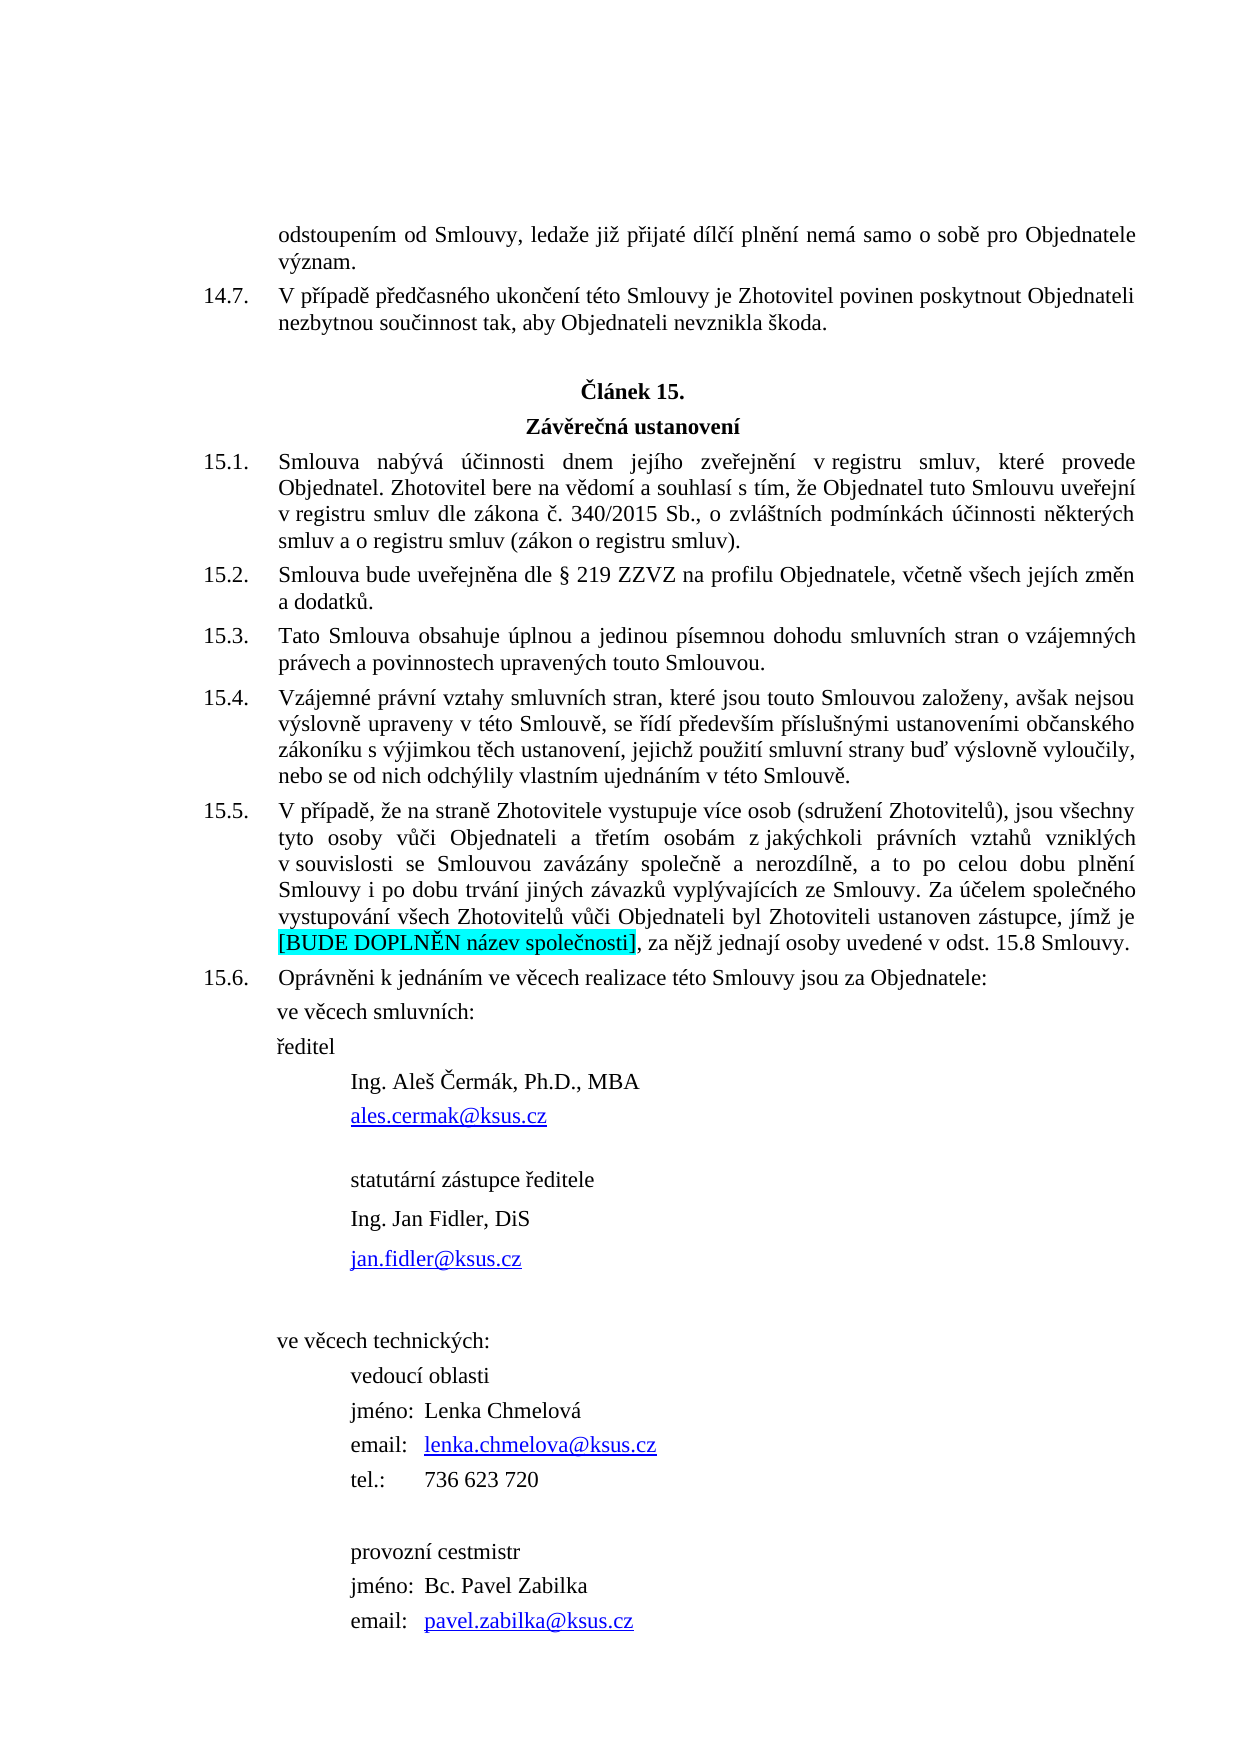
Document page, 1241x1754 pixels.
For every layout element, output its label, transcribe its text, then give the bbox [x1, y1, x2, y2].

list Smlouva nabývá účinnosti dnem jejího zveřejnění v registru smluv, které provede Objednatel. Zhotovitel bere na vědomí a souhlasí s tím, že Objednatel tuto Smlouvu uveřejní v registru smluv dle zákona č. 340/2015 Sb., o zvláštních podmínkách účinnosti některých smluv a o registru smluv (zákon o registru smluv). [203, 448, 1136, 553]
text Vzájemné právní vztahy smluvních stran, které jsou touto Smlouvou založeny, avšak nejsou výslovně upraveny v této Smlouvě, se řídí především příslušnými ustanoveními občanského zákoníku s výjimkou těch ustanovení, jejichž použití smluvní strany buď výslovně vyloučily, nebo se od nich odchýlily vlastním ujednáním v této Smlouvě. [203, 683, 1136, 789]
list ve věcech technických: [203, 1327, 1136, 1354]
list email: pavel.zabilka@ksus.cz [203, 1607, 1136, 1634]
list vedoucí oblasti [203, 1362, 1136, 1388]
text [203, 222, 1136, 274]
text Závěrečná ustanovení [129, 413, 1136, 439]
list Ing. Jan Fidler, DiS [277, 1205, 1136, 1232]
text Oprávněni k jednáním ve věcech realizace této Smlouvy jsou za Objednatele: [203, 964, 1136, 990]
list statutární zástupce ředitele [247, 1166, 1136, 1192]
text V případě, že na straně Zhotovitele vystupuje více osob (sdružení Zhotovitelů), jsou všechny tyto osoby vůči Objednateli a třetím osobám z jakýchkoli právních vztahů vzniklých v souvislosti se Smlouvou zavázány společně a nerozdílně, a to po celou dobu plnění Smlouvy i po dobu trvání jiných závazků vyplývajících ze Smlouvy. Za účelem společného vystupování všech Zhotovitelů vůči Objednateli byl Zhotoviteli ustanoven zástupce, jímž je [BUDE DOPLNĚN název společnosti], za nějž jednají osoby uvedené v odst. 15.8 Smlouvy. [203, 797, 1136, 955]
list jméno: Bc. Pavel Zabilka [203, 1573, 1136, 1599]
list Tato Smlouva obsahuje úplnou a jedinou písemnou dohodu smluvních stran o vzájemných právech a povinnostech upravených touto Smlouvou. [203, 622, 1136, 675]
list tel.: 736 623 720 [203, 1466, 1136, 1492]
text V případě předčasného ukončení této Smlouvy je Zhotovitel povinen poskytnout Objednateli nezbytnou součinnost tak, aby Objednateli nevznikla škoda. [203, 283, 1136, 335]
list email: lenka.chmelova@ksus.cz [203, 1431, 1136, 1458]
list ředitel [203, 1033, 1136, 1059]
list ales.cermak@ksus.cz [203, 1102, 1136, 1129]
list provozní cestmistr [203, 1538, 1136, 1564]
list jméno: Lenka Chmelová [203, 1397, 1136, 1423]
list jan.fidler@ksus.cz [247, 1245, 1136, 1271]
list Ing. Aleš Čermák, Ph.D., MBA [203, 1068, 1136, 1094]
list ve věcech smluvních: [203, 998, 1136, 1025]
list Smlouva bude uveřejněna dle § 219 ZZVZ na profilu Objednatele, včetně všech jejích změn a dodatků. [203, 561, 1136, 614]
